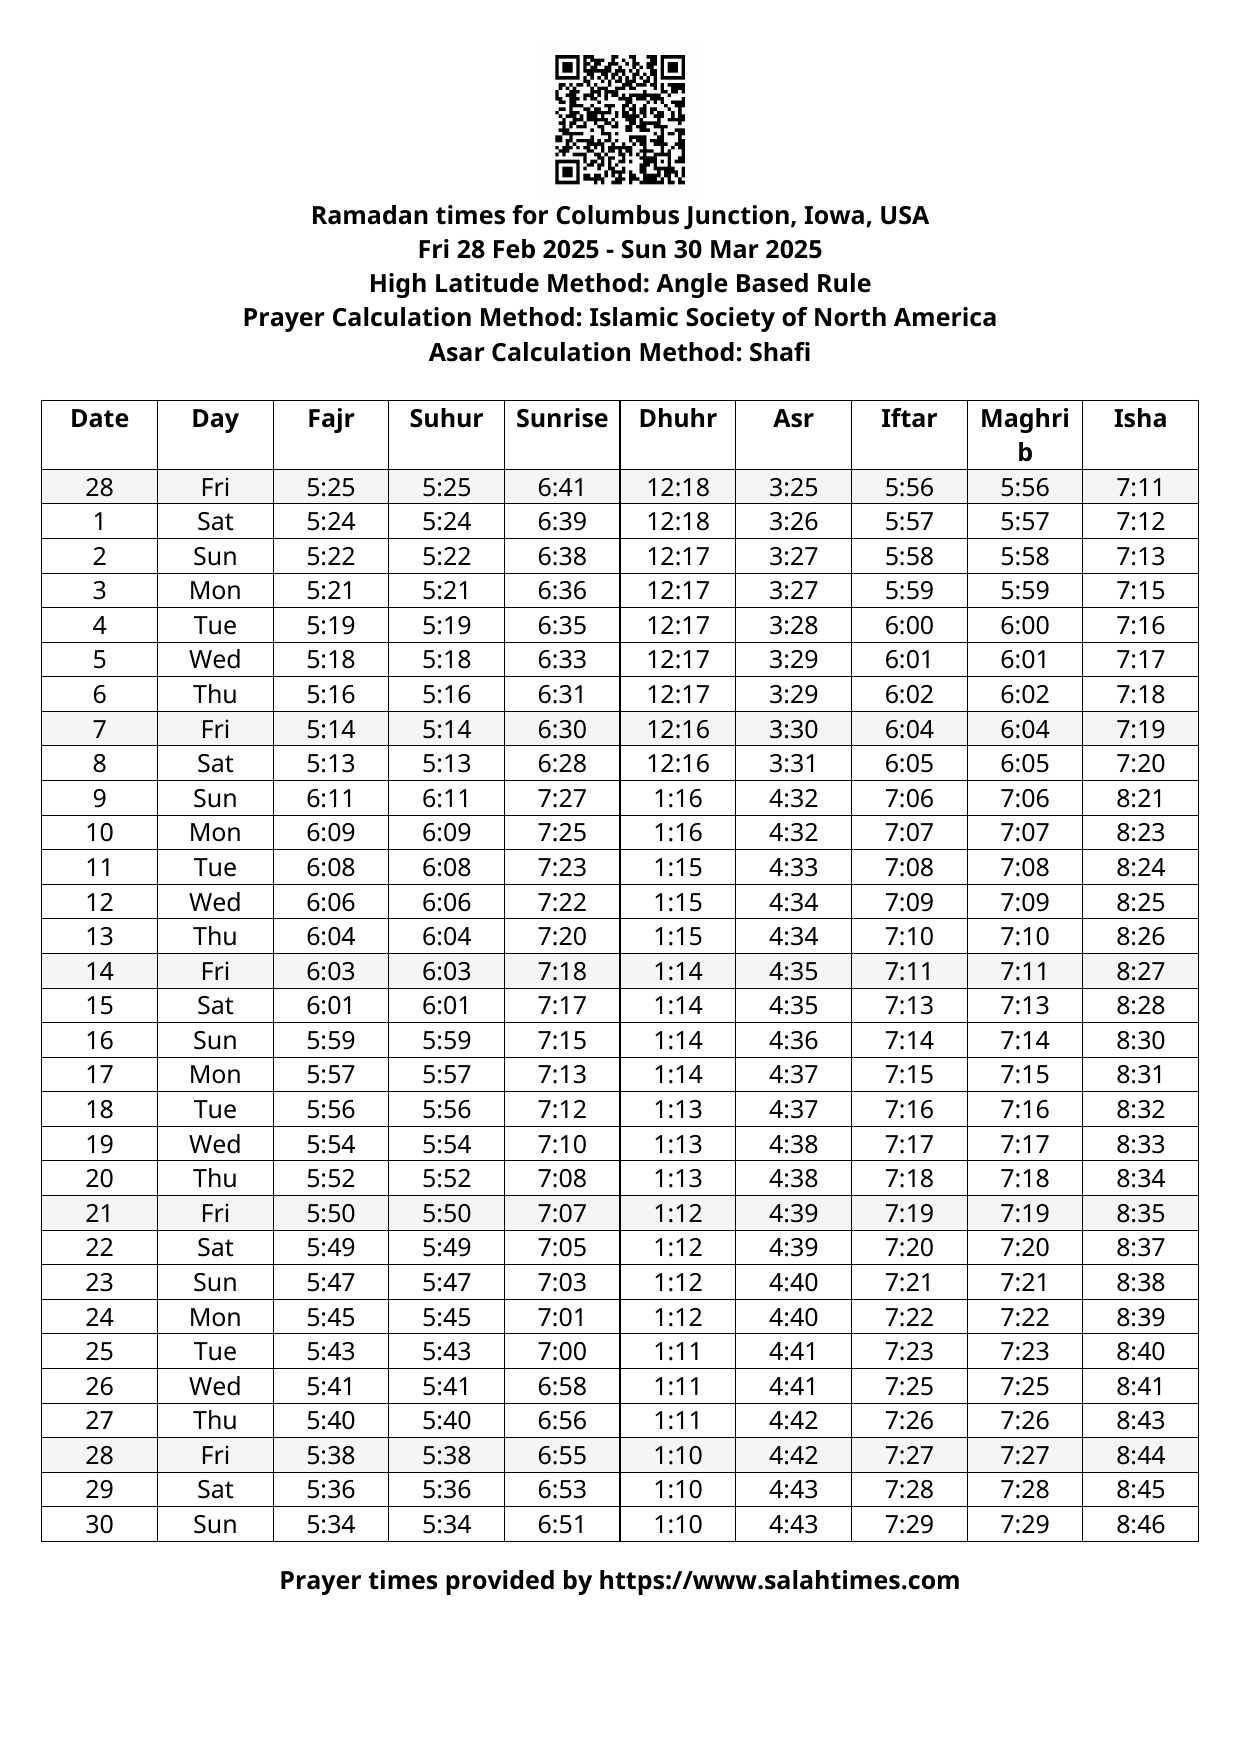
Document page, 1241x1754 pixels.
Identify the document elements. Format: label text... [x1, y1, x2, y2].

text Prayer Calculation Method: Islamic Society of North America [42, 300, 1198, 334]
table_cell 1:13 [621, 1161, 735, 1195]
table_cell 8 [42, 746, 157, 780]
table_cell 7:18 [1083, 677, 1198, 711]
table_cell 7:03 [505, 1265, 619, 1299]
table_cell 5:13 [274, 746, 388, 780]
table_cell 4:43 [736, 1507, 851, 1541]
table_cell 7:07 [852, 816, 967, 849]
table_cell 8:38 [1083, 1265, 1198, 1299]
table_cell 6:06 [274, 885, 388, 918]
table_cell 8:46 [1083, 1507, 1198, 1541]
table_cell 1:10 [621, 1473, 735, 1506]
table_cell 24 [42, 1300, 157, 1333]
table_cell 7:20 [852, 1231, 967, 1264]
table_cell 8:32 [1083, 1092, 1198, 1126]
table_cell 1:11 [621, 1404, 735, 1437]
table_cell 3:27 [736, 574, 851, 607]
table_cell Wed [158, 1369, 273, 1402]
table_cell 5:18 [389, 643, 504, 676]
table_cell 6:58 [505, 1369, 619, 1402]
table_cell Wed [158, 643, 273, 676]
table_cell 22 [42, 1231, 157, 1264]
table_cell 5:38 [274, 1438, 388, 1472]
table_cell 7:18 [505, 954, 619, 987]
table_cell 12:17 [621, 608, 735, 642]
table_cell 7:13 [1083, 539, 1198, 572]
table_cell 3:31 [736, 746, 851, 780]
table_cell 7:23 [505, 850, 619, 884]
table_cell 4:39 [736, 1231, 851, 1264]
table_cell 7:08 [505, 1161, 619, 1195]
table_cell 1:12 [621, 1265, 735, 1299]
table_cell 4:40 [736, 1265, 851, 1299]
table_cell 15 [42, 989, 157, 1022]
table_cell 8:37 [1083, 1231, 1198, 1264]
table_cell 6:04 [389, 919, 504, 953]
table_cell 7:18 [852, 1161, 967, 1195]
table_cell 6:11 [274, 781, 388, 814]
table_cell 6:08 [389, 850, 504, 884]
table_cell 1:12 [621, 1196, 735, 1229]
table_cell 7:10 [852, 919, 967, 953]
table_cell 6:28 [505, 746, 619, 780]
table_cell 7:17 [505, 989, 619, 1022]
table_cell 4:37 [736, 1058, 851, 1091]
table_cell 5:14 [389, 712, 504, 745]
table_cell 5:19 [389, 608, 504, 642]
table_cell 6:02 [852, 677, 967, 711]
table_cell 4:37 [736, 1092, 851, 1126]
table_cell 5 [42, 643, 157, 676]
table_cell 5:21 [274, 574, 388, 607]
table_cell Wed [158, 885, 273, 918]
table_cell 26 [42, 1369, 157, 1402]
table_cell 5:56 [968, 470, 1082, 503]
table_cell Mon [158, 1058, 273, 1091]
table_cell Tue [158, 608, 273, 642]
table_cell 21 [42, 1196, 157, 1229]
table_header Iftar [852, 401, 967, 469]
table_cell 5:22 [389, 539, 504, 572]
table_cell 1:12 [621, 1231, 735, 1264]
table_cell 7:00 [505, 1334, 619, 1368]
table_cell 8:39 [1083, 1300, 1198, 1333]
table_cell 5:47 [274, 1265, 388, 1299]
table_cell 4:42 [736, 1438, 851, 1472]
table_cell 7:06 [968, 781, 1082, 814]
table_cell 3:29 [736, 643, 851, 676]
table_cell 1:14 [621, 1058, 735, 1091]
table_cell Mon [158, 816, 273, 849]
table_cell 7 [42, 712, 157, 745]
table_cell Tue [158, 1334, 273, 1368]
table_cell 12:17 [621, 677, 735, 711]
table_cell 6:09 [389, 816, 504, 849]
table_cell 5:59 [852, 574, 967, 607]
table_cell 7:20 [505, 919, 619, 953]
table_cell 5:43 [274, 1334, 388, 1368]
table_cell 1:14 [621, 1023, 735, 1057]
table_cell 1:13 [621, 1127, 735, 1160]
table_cell 1:14 [621, 989, 735, 1022]
table_cell 7:10 [505, 1127, 619, 1160]
table_cell 5:52 [274, 1161, 388, 1195]
text Ramadan times for Columbus Junction, Iowa, USA [42, 198, 1198, 232]
table_header Suhur [389, 401, 504, 469]
table_cell 7:10 [968, 919, 1082, 953]
table_cell 5:13 [389, 746, 504, 780]
table_cell 5:22 [274, 539, 388, 572]
table_cell 10 [42, 816, 157, 849]
table_cell 5:36 [274, 1473, 388, 1506]
table_cell Thu [158, 677, 273, 711]
table_cell 7:21 [852, 1265, 967, 1299]
table_cell 5:54 [389, 1127, 504, 1160]
table_cell 5:58 [852, 539, 967, 572]
table_cell Thu [158, 1161, 273, 1195]
table_cell 7:15 [505, 1023, 619, 1057]
table_cell 5:40 [389, 1404, 504, 1437]
table_cell 7:26 [968, 1404, 1082, 1437]
table_cell Fri [158, 1196, 273, 1229]
text Fri 28 Feb 2025 - Sun 30 Mar 2025 [42, 232, 1198, 266]
table_cell Fri [158, 1438, 273, 1472]
table_cell 7:07 [968, 816, 1082, 849]
table_cell 7:22 [968, 1300, 1082, 1333]
table_cell 28 [42, 470, 157, 503]
table_cell 5:19 [274, 608, 388, 642]
table_cell Fri [158, 470, 273, 503]
table_cell 4:40 [736, 1300, 851, 1333]
table_cell Sat [158, 746, 273, 780]
table_cell 7:15 [852, 1058, 967, 1091]
table_cell 5:50 [389, 1196, 504, 1229]
table_cell 5:34 [274, 1507, 388, 1541]
table_cell 7:14 [968, 1023, 1082, 1057]
table_cell Sun [158, 1265, 273, 1299]
table_cell 8:34 [1083, 1161, 1198, 1195]
table_cell Thu [158, 919, 273, 953]
table_cell 8:21 [1083, 781, 1198, 814]
table_cell 7:28 [968, 1473, 1082, 1506]
table_cell 7:21 [968, 1265, 1082, 1299]
table_cell Sat [158, 989, 273, 1022]
table_cell 29 [42, 1473, 157, 1506]
table_cell 23 [42, 1265, 157, 1299]
table_cell 6:05 [852, 746, 967, 780]
table_cell 12:17 [621, 539, 735, 572]
table_cell 1:16 [621, 781, 735, 814]
table_cell 3:29 [736, 677, 851, 711]
table_cell 6:05 [968, 746, 1082, 780]
table_cell 7:29 [968, 1507, 1082, 1541]
table_header Dhuhr [621, 401, 735, 469]
table_cell 6:11 [389, 781, 504, 814]
table_cell 4:36 [736, 1023, 851, 1057]
table_cell 7:05 [505, 1231, 619, 1264]
table_cell 5:59 [968, 574, 1082, 607]
table_cell 7:15 [968, 1058, 1082, 1091]
table_cell 13 [42, 919, 157, 953]
table_cell 5:38 [389, 1438, 504, 1472]
table_cell 5:25 [274, 470, 388, 503]
table_cell 7:16 [968, 1092, 1082, 1126]
table_cell 6:02 [968, 677, 1082, 711]
text High Latitude Method: Angle Based Rule [42, 266, 1198, 300]
table_cell 1:11 [621, 1369, 735, 1402]
table_cell 5:41 [274, 1369, 388, 1402]
table_cell 5:58 [968, 539, 1082, 572]
table_cell 12:16 [621, 746, 735, 780]
table_cell 8:25 [1083, 885, 1198, 918]
table_cell 8:28 [1083, 989, 1198, 1022]
table_cell 6:04 [274, 919, 388, 953]
table_cell 7:27 [968, 1438, 1082, 1472]
table_cell 7:06 [852, 781, 967, 814]
table_cell 5:25 [389, 470, 504, 503]
table_cell 8:44 [1083, 1438, 1198, 1472]
table_cell 7:16 [1083, 608, 1198, 642]
table_cell 5:59 [389, 1023, 504, 1057]
table_cell 6:03 [274, 954, 388, 987]
table_cell 1:11 [621, 1334, 735, 1368]
table_cell 4:41 [736, 1369, 851, 1402]
table_cell 6:30 [505, 712, 619, 745]
table_cell 8:24 [1083, 850, 1198, 884]
table_cell Mon [158, 574, 273, 607]
table_cell 7:28 [852, 1473, 967, 1506]
table_cell Sat [158, 1231, 273, 1264]
table_cell 5:34 [389, 1507, 504, 1541]
table_cell 8:35 [1083, 1196, 1198, 1229]
table_cell 7:09 [968, 885, 1082, 918]
table_cell 4:39 [736, 1196, 851, 1229]
table_cell 8:27 [1083, 954, 1198, 987]
table_cell 7:29 [852, 1507, 967, 1541]
table_cell Sun [158, 781, 273, 814]
table_cell 12:17 [621, 643, 735, 676]
table_cell 4:34 [736, 885, 851, 918]
table_cell 7:23 [852, 1334, 967, 1368]
table_cell 7:19 [852, 1196, 967, 1229]
table_header Sunrise [505, 401, 619, 469]
table_cell 7:18 [968, 1161, 1082, 1195]
table_cell 6:56 [505, 1404, 619, 1437]
table_cell 5:43 [389, 1334, 504, 1368]
table_cell 1:15 [621, 850, 735, 884]
table_cell 5:50 [274, 1196, 388, 1229]
table_cell 7:14 [852, 1023, 967, 1057]
table_cell 5:49 [389, 1231, 504, 1264]
table_cell 7:15 [1083, 574, 1198, 607]
table_cell 19 [42, 1127, 157, 1160]
table_cell 12:18 [621, 470, 735, 503]
table_cell 5:16 [274, 677, 388, 711]
table_cell Thu [158, 1404, 273, 1437]
table_cell 5:54 [274, 1127, 388, 1160]
table_cell Fri [158, 954, 273, 987]
table_header Isha [1083, 401, 1198, 469]
table_header Fajr [274, 401, 388, 469]
table_cell 1:15 [621, 885, 735, 918]
text Asar Calculation Method: Shafi [42, 334, 1198, 368]
table_cell 5:57 [852, 504, 967, 538]
table_cell 7:23 [968, 1334, 1082, 1368]
table_cell 6:09 [274, 816, 388, 849]
table_cell 12:16 [621, 712, 735, 745]
table_cell 7:16 [852, 1092, 967, 1126]
table_cell 4:41 [736, 1334, 851, 1368]
table_cell 7:19 [968, 1196, 1082, 1229]
table_cell 8:43 [1083, 1404, 1198, 1437]
table_cell 6:35 [505, 608, 619, 642]
table_cell 7:27 [852, 1438, 967, 1472]
table_cell 7:11 [852, 954, 967, 987]
table_cell 5:40 [274, 1404, 388, 1437]
table_cell 5:57 [389, 1058, 504, 1091]
table_cell Sun [158, 1507, 273, 1541]
table_cell 6:01 [968, 643, 1082, 676]
table_cell 7:17 [1083, 643, 1198, 676]
table_cell 7:20 [968, 1231, 1082, 1264]
table_cell 8:31 [1083, 1058, 1198, 1091]
table_cell 7:01 [505, 1300, 619, 1333]
table_cell 7:25 [852, 1369, 967, 1402]
table_cell 2 [42, 539, 157, 572]
table_cell 5:24 [389, 504, 504, 538]
table_cell 8:41 [1083, 1369, 1198, 1402]
table_cell 6:04 [852, 712, 967, 745]
table_cell 5:56 [274, 1092, 388, 1126]
table_cell 3:27 [736, 539, 851, 572]
table_cell 4:43 [736, 1473, 851, 1506]
table_cell 5:56 [389, 1092, 504, 1126]
table_header Day [158, 401, 273, 469]
table_cell 7:12 [1083, 504, 1198, 538]
table_cell 5:18 [274, 643, 388, 676]
table_cell 12 [42, 885, 157, 918]
table_cell 4:42 [736, 1404, 851, 1437]
table_cell 4:38 [736, 1127, 851, 1160]
table_cell 5:47 [389, 1265, 504, 1299]
table_cell 1:13 [621, 1092, 735, 1126]
table_cell 18 [42, 1092, 157, 1126]
table_cell 7:27 [505, 781, 619, 814]
table_cell 7:13 [968, 989, 1082, 1022]
table_cell Sat [158, 1473, 273, 1506]
table_cell 6:00 [968, 608, 1082, 642]
table_cell 3:28 [736, 608, 851, 642]
table_cell 7:22 [852, 1300, 967, 1333]
table_cell 6:03 [389, 954, 504, 987]
table_cell 6:08 [274, 850, 388, 884]
table_cell 5:49 [274, 1231, 388, 1264]
table_cell 6:00 [852, 608, 967, 642]
table_cell 1:12 [621, 1300, 735, 1333]
table_cell Mon [158, 1300, 273, 1333]
table_header Date [42, 401, 157, 469]
table_header Maghrib [968, 401, 1082, 469]
table_cell 20 [42, 1161, 157, 1195]
table_cell 5:36 [389, 1473, 504, 1506]
table_cell 3:30 [736, 712, 851, 745]
table_cell 5:45 [274, 1300, 388, 1333]
table_cell 6:01 [389, 989, 504, 1022]
table_cell Sat [158, 504, 273, 538]
table_cell 6:31 [505, 677, 619, 711]
table_cell 8:26 [1083, 919, 1198, 953]
table_cell 8:40 [1083, 1334, 1198, 1368]
table_cell 6:41 [505, 470, 619, 503]
table_cell 7:19 [1083, 712, 1198, 745]
table_cell 6:51 [505, 1507, 619, 1541]
table_cell 7:09 [852, 885, 967, 918]
table_cell 5:59 [274, 1023, 388, 1057]
table_cell 25 [42, 1334, 157, 1368]
table_cell 3:26 [736, 504, 851, 538]
table_cell 5:24 [274, 504, 388, 538]
table_cell 8:30 [1083, 1023, 1198, 1057]
table_cell 4:33 [736, 850, 851, 884]
table_cell 12:17 [621, 574, 735, 607]
text Prayer times provided by https://www.salahtimes.com [42, 1563, 1198, 1597]
table_cell 1:15 [621, 919, 735, 953]
table_cell 7:17 [968, 1127, 1082, 1160]
table_cell 7:26 [852, 1404, 967, 1437]
table_cell 1 [42, 504, 157, 538]
table_cell 7:11 [1083, 470, 1198, 503]
table_cell 1:10 [621, 1438, 735, 1472]
table_cell 1:10 [621, 1507, 735, 1541]
table_cell 28 [42, 1438, 157, 1472]
table_cell 5:21 [389, 574, 504, 607]
table_cell 7:08 [852, 850, 967, 884]
table_cell 7:25 [968, 1369, 1082, 1402]
table_cell 6:33 [505, 643, 619, 676]
table_cell 11 [42, 850, 157, 884]
table_cell 14 [42, 954, 157, 987]
table_cell Sun [158, 1023, 273, 1057]
table_cell 7:08 [968, 850, 1082, 884]
table_cell 27 [42, 1404, 157, 1437]
table_cell 17 [42, 1058, 157, 1091]
table_cell 1:14 [621, 954, 735, 987]
table_cell Tue [158, 850, 273, 884]
table_cell 8:33 [1083, 1127, 1198, 1160]
table_cell 4:34 [736, 919, 851, 953]
table_cell 4:32 [736, 816, 851, 849]
table_cell 7:12 [505, 1092, 619, 1126]
table_cell 5:41 [389, 1369, 504, 1402]
table_cell 4 [42, 608, 157, 642]
table_cell 6:53 [505, 1473, 619, 1506]
table_cell 9 [42, 781, 157, 814]
table_cell 3:25 [736, 470, 851, 503]
table_cell 3 [42, 574, 157, 607]
table_cell 7:17 [852, 1127, 967, 1160]
table_cell 4:32 [736, 781, 851, 814]
table_cell 7:20 [1083, 746, 1198, 780]
table_header Asr [736, 401, 851, 469]
table_cell 4:38 [736, 1161, 851, 1195]
table_cell 5:57 [274, 1058, 388, 1091]
table_cell 6:04 [968, 712, 1082, 745]
table_cell 1:16 [621, 816, 735, 849]
picture [542, 41, 699, 198]
table_cell 6:36 [505, 574, 619, 607]
table_cell Wed [158, 1127, 273, 1160]
table_cell 4:35 [736, 989, 851, 1022]
table_cell 8:23 [1083, 816, 1198, 849]
table_cell 4:35 [736, 954, 851, 987]
table_cell Tue [158, 1092, 273, 1126]
table_cell 8:45 [1083, 1473, 1198, 1506]
table_cell Sun [158, 539, 273, 572]
table_cell 5:52 [389, 1161, 504, 1195]
table_cell 12:18 [621, 504, 735, 538]
table_cell 6:39 [505, 504, 619, 538]
table_cell 6:01 [274, 989, 388, 1022]
table_cell 6:38 [505, 539, 619, 572]
table_cell Fri [158, 712, 273, 745]
table_cell 7:22 [505, 885, 619, 918]
table_cell 5:45 [389, 1300, 504, 1333]
table_cell 5:16 [389, 677, 504, 711]
table_cell 7:07 [505, 1196, 619, 1229]
table_cell 5:56 [852, 470, 967, 503]
table_cell 5:14 [274, 712, 388, 745]
table_cell 7:13 [852, 989, 967, 1022]
table_cell 7:13 [505, 1058, 619, 1091]
table_cell 6:55 [505, 1438, 619, 1472]
table_cell 30 [42, 1507, 157, 1541]
table_cell 6 [42, 677, 157, 711]
table_cell 6:06 [389, 885, 504, 918]
table_cell 5:57 [968, 504, 1082, 538]
table_cell 7:11 [968, 954, 1082, 987]
table_cell 16 [42, 1023, 157, 1057]
table_cell 6:01 [852, 643, 967, 676]
table_cell 7:25 [505, 816, 619, 849]
